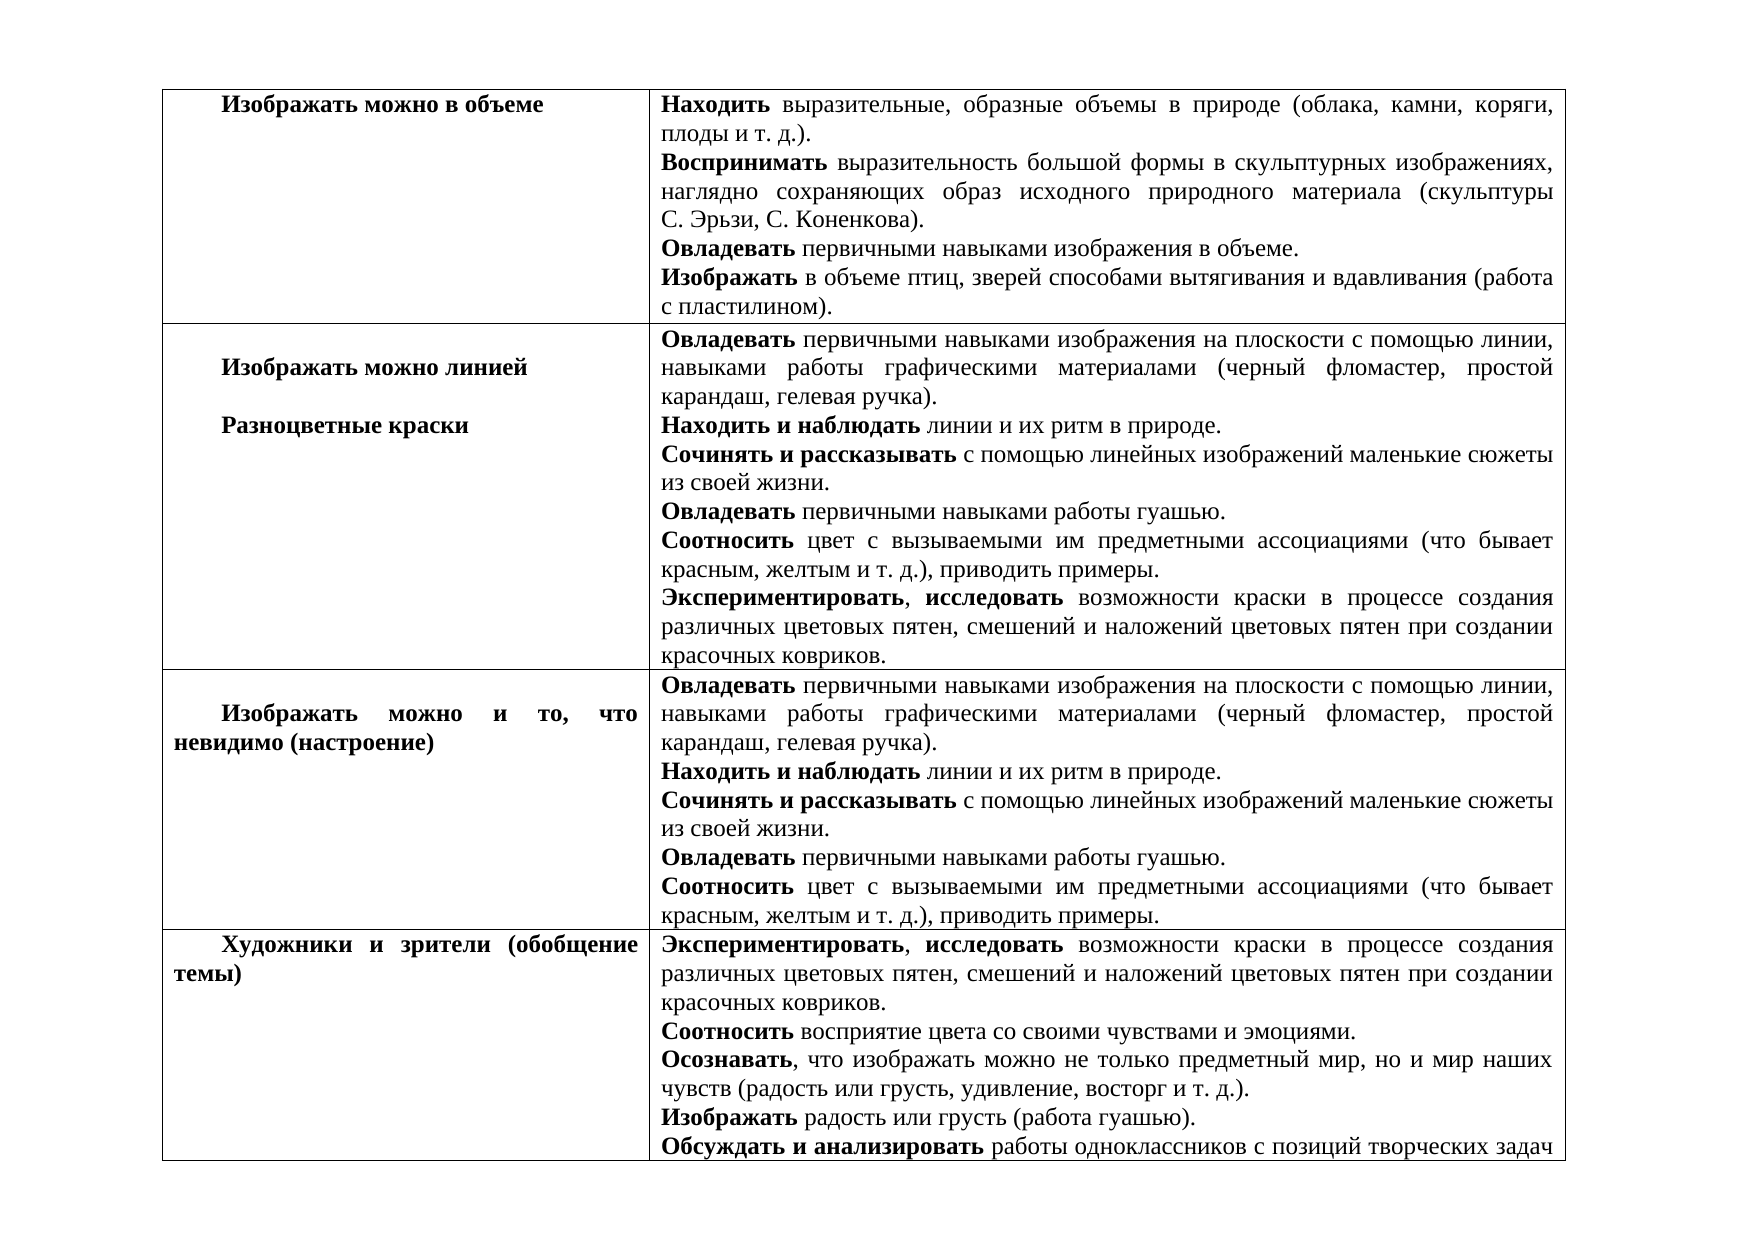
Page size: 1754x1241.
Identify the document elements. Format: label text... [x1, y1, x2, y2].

table_cell Находить выразительные, образные объемы в природе (облака, камни, коряги, плоды и т. д.). Воспринимать выразительность большой формы в скульптурных изображениях, наглядно сохраняющих образ исходного природного материала (скульптуры С. Эрьзи, С. Коненкова). Овладевать первичными навыками изображения в объеме. Изображать в объеме птиц, зверей способами вытягивания и вдавливания (работа с пластилином). [650, 90, 1565, 323]
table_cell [163, 930, 649, 1159]
table_cell Изображать можно в объеме [163, 90, 649, 323]
table_cell Овладевать первичными навыками изображения на плоскости с помощью линии, навыками работы графическими материалами (черный фломастер, простой карандаш, гелевая ручка). Находить и наблюдать линии и их ритм в природе. Сочинять и рассказывать с помощью линейных изображений маленькие сюжеты из своей жизни. Овладевать первичными навыками работы гуашью. Соотносить цвет с вызываемыми им предметными ассоциациями (что бывает красным, желтым и т. д.), приводить примеры. [650, 670, 1565, 928]
table_cell Изображать можно и то, что невидимо (настроение) [163, 670, 649, 928]
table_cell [650, 930, 1565, 1159]
table_cell Изображать можно линией Разноцветные краски [163, 324, 649, 669]
table_cell Овладевать первичными навыками изображения на плоскости с помощью линии, навыками работы графическими материалами (черный фломастер, простой карандаш, гелевая ручка). Находить и наблюдать линии и их ритм в природе. Сочинять и рассказывать с помощью линейных изображений маленькие сюжеты из своей жизни. Овладевать первичными навыками работы гуашью. Соотносить цвет с вызываемыми им предметными ассоциациями (что бывает красным, желтым и т. д.), приводить примеры. Экспериментировать, исследовать возможности краски в процессе создания различных цветовых пятен, смешений и наложений цветовых пятен при создании красочных ковриков. [650, 324, 1565, 669]
